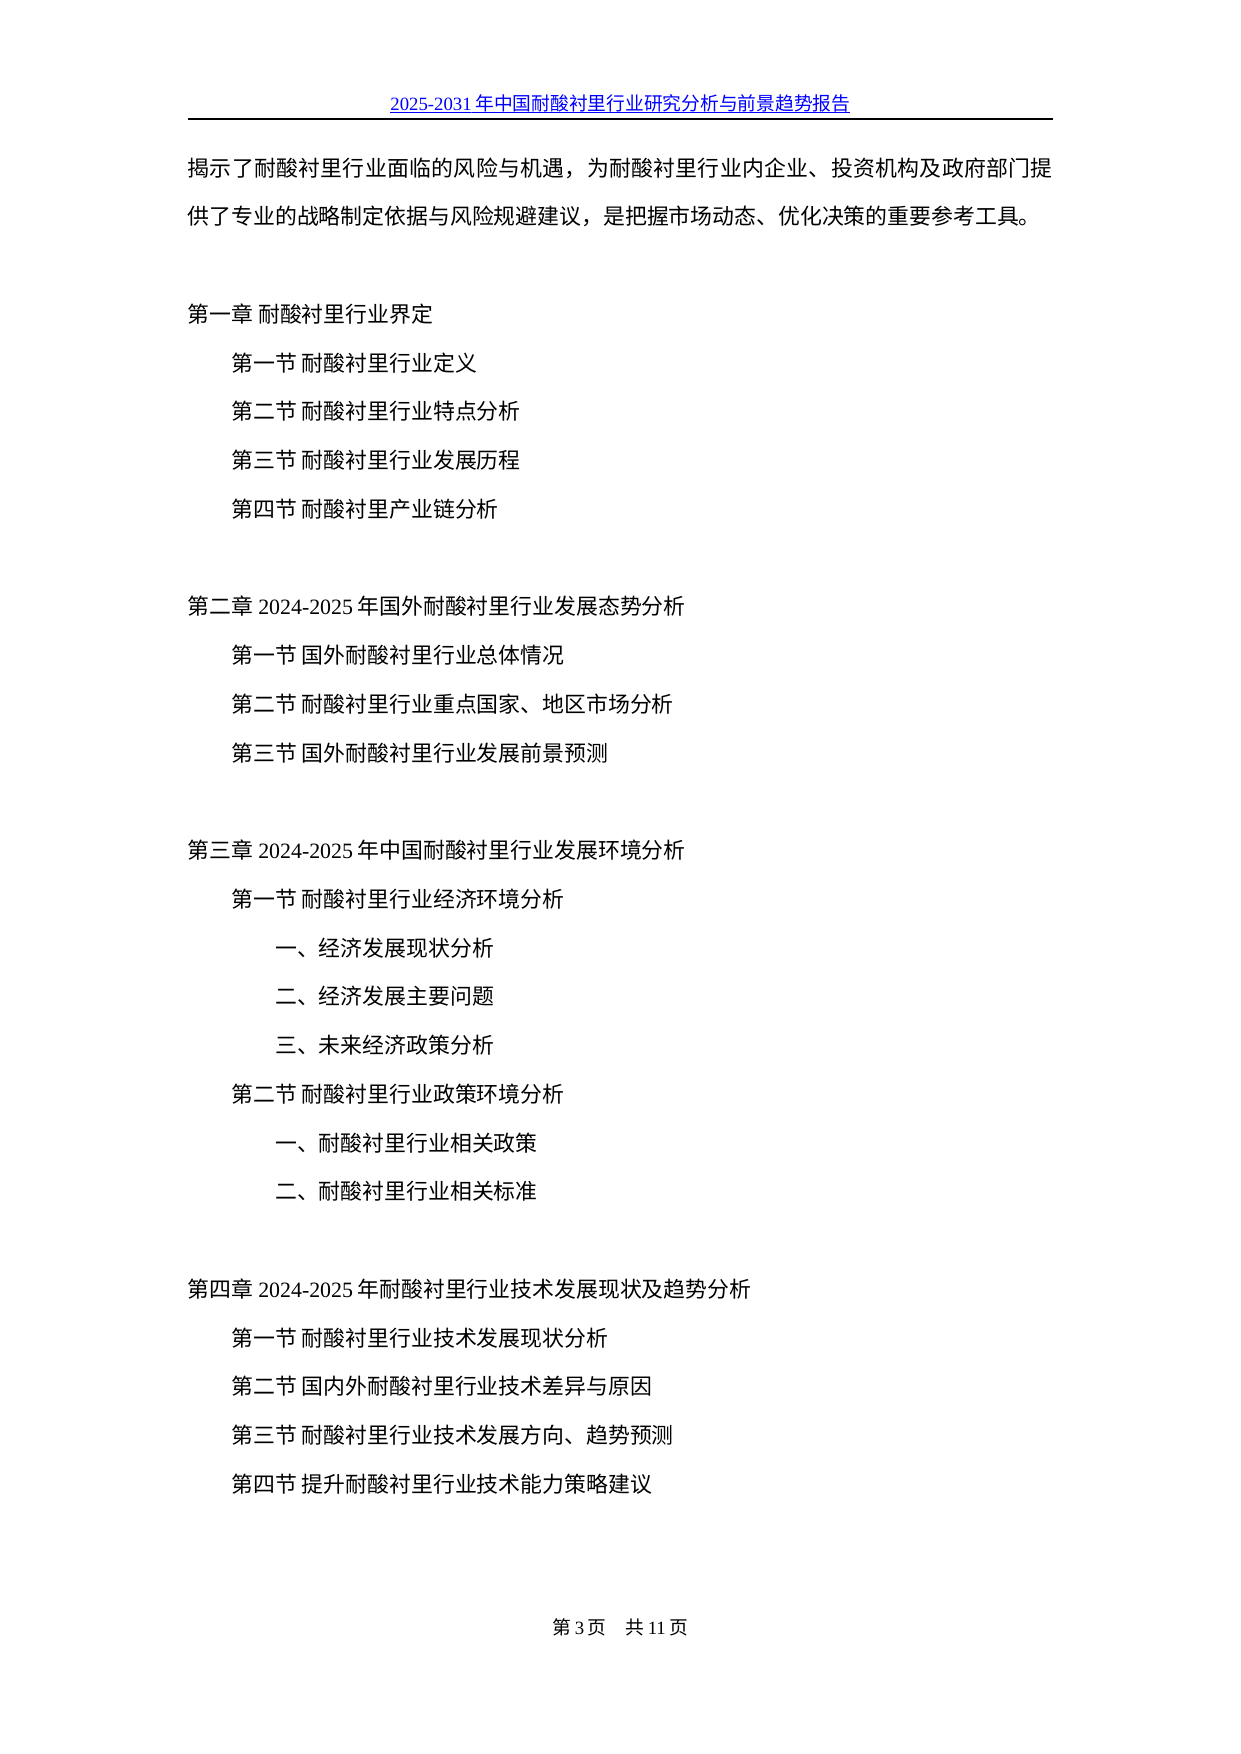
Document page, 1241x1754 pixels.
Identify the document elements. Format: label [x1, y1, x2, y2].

text [187, 150, 1053, 1499]
